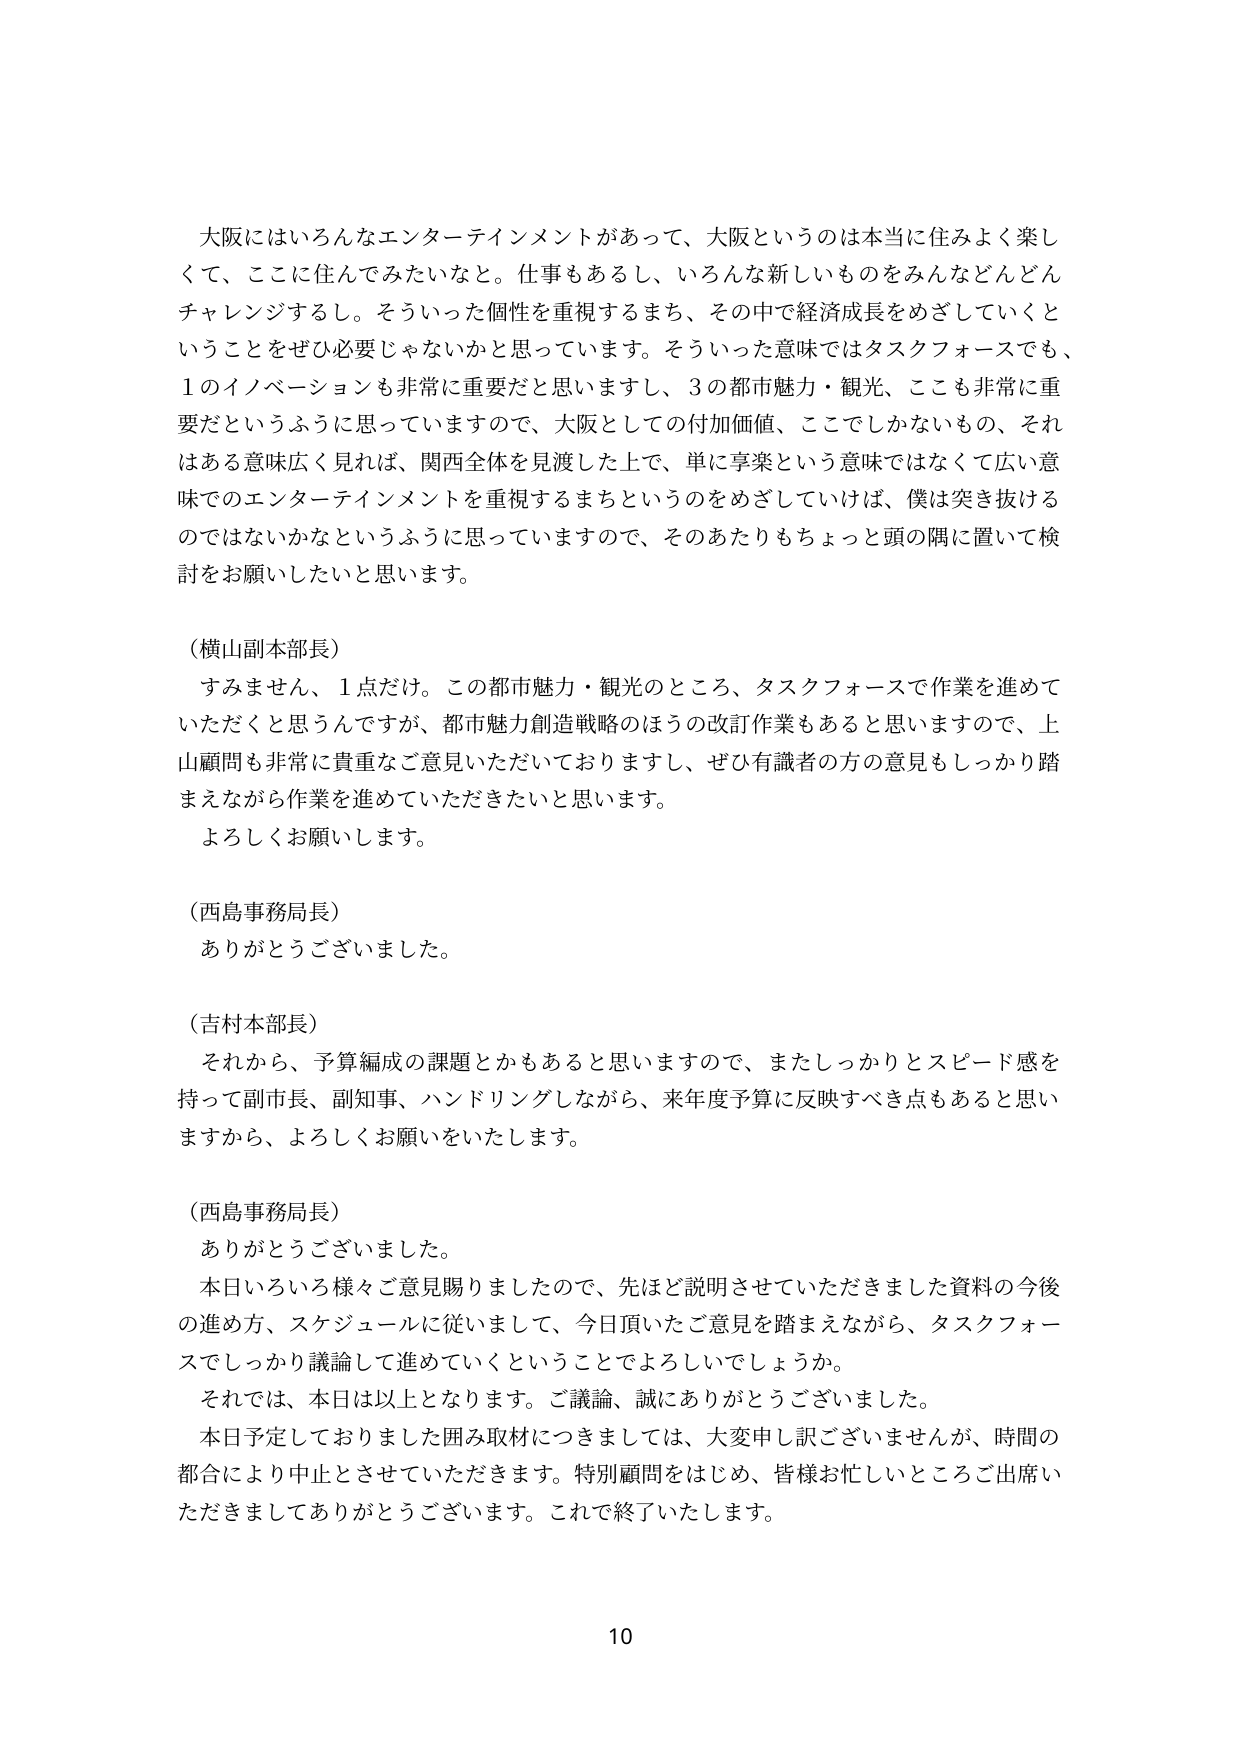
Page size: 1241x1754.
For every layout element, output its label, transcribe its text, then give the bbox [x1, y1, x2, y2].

text それでは、本日は以上となります。ご議論、誠にありがとうございました。 [177, 1379, 1063, 1417]
text （西島事務局長） [177, 1192, 1063, 1229]
text ありがとうございました。 [177, 1229, 1063, 1267]
text それから、予算編成の課題とかもあると思いますので、またしっかりとスピード感を持って副市長、副知事、ハンドリングしながら、来年度予算に反映すべき点もあると思いますから、よろしくお願いをいたします。 [177, 1042, 1063, 1154]
text 本日いろいろ様々ご意見賜りましたので、先ほど説明させていただきました資料の今後の進め方、スケジュールに従いまして、今日頂いたご意見を踏まえながら、タスクフォースでしっかり議論して進めていくということでよろしいでしょうか。 [177, 1267, 1063, 1379]
text よろしくお願いします。 [177, 817, 1063, 854]
text ありがとうございました。 [177, 929, 1063, 967]
text （西島事務局長） [177, 892, 1063, 929]
text （吉村本部長） [177, 1004, 1063, 1042]
text 本日予定しておりました囲み取材につきましては、大変申し訳ございませんが、時間の都合により中止とさせていただきます。特別顧問をはじめ、皆様お忙しいところご出席いただきましてありがとうございます。これで終了いたします。 [177, 1417, 1063, 1529]
text （横山副本部長） [177, 629, 1063, 667]
text 大阪にはいろんなエンターテインメントがあって、大阪というのは本当に住みよく楽しくて、ここに住んでみたいなと。仕事もあるし、いろんな新しいものをみんなどんどんチャレンジするし。そういった個性を重視するまち、その中で経済成長をめざしていくということをぜひ必要じゃないかと思っています。そういった意味ではタスクフォースでも、１のイノベーションも非常に重要だと思いますし、３の都市魅力・観光、ここも非常に重要だというふうに思っていますので、大阪としての付加価値、ここでしかないもの、それはある意味広く見れば、関西全体を見渡した上で、単に享楽という意味ではなくて広い意味でのエンターテインメントを重視するまちというのをめざしていけば、僕は突き抜けるのではないかなというふうに思っていますので、そのあたりもちょっと頭の隅に置いて検討をお願いしたいと思います。 [177, 217, 1063, 592]
text すみません、１点だけ。この都市魅力・観光のところ、タスクフォースで作業を進めていただくと思うんですが、都市魅力創造戦略のほうの改訂作業もあると思いますので、上山顧問も非常に貴重なご意見いただいておりますし、ぜひ有識者の方の意見もしっかり踏まえながら作業を進めていただきたいと思います。 [177, 667, 1063, 817]
